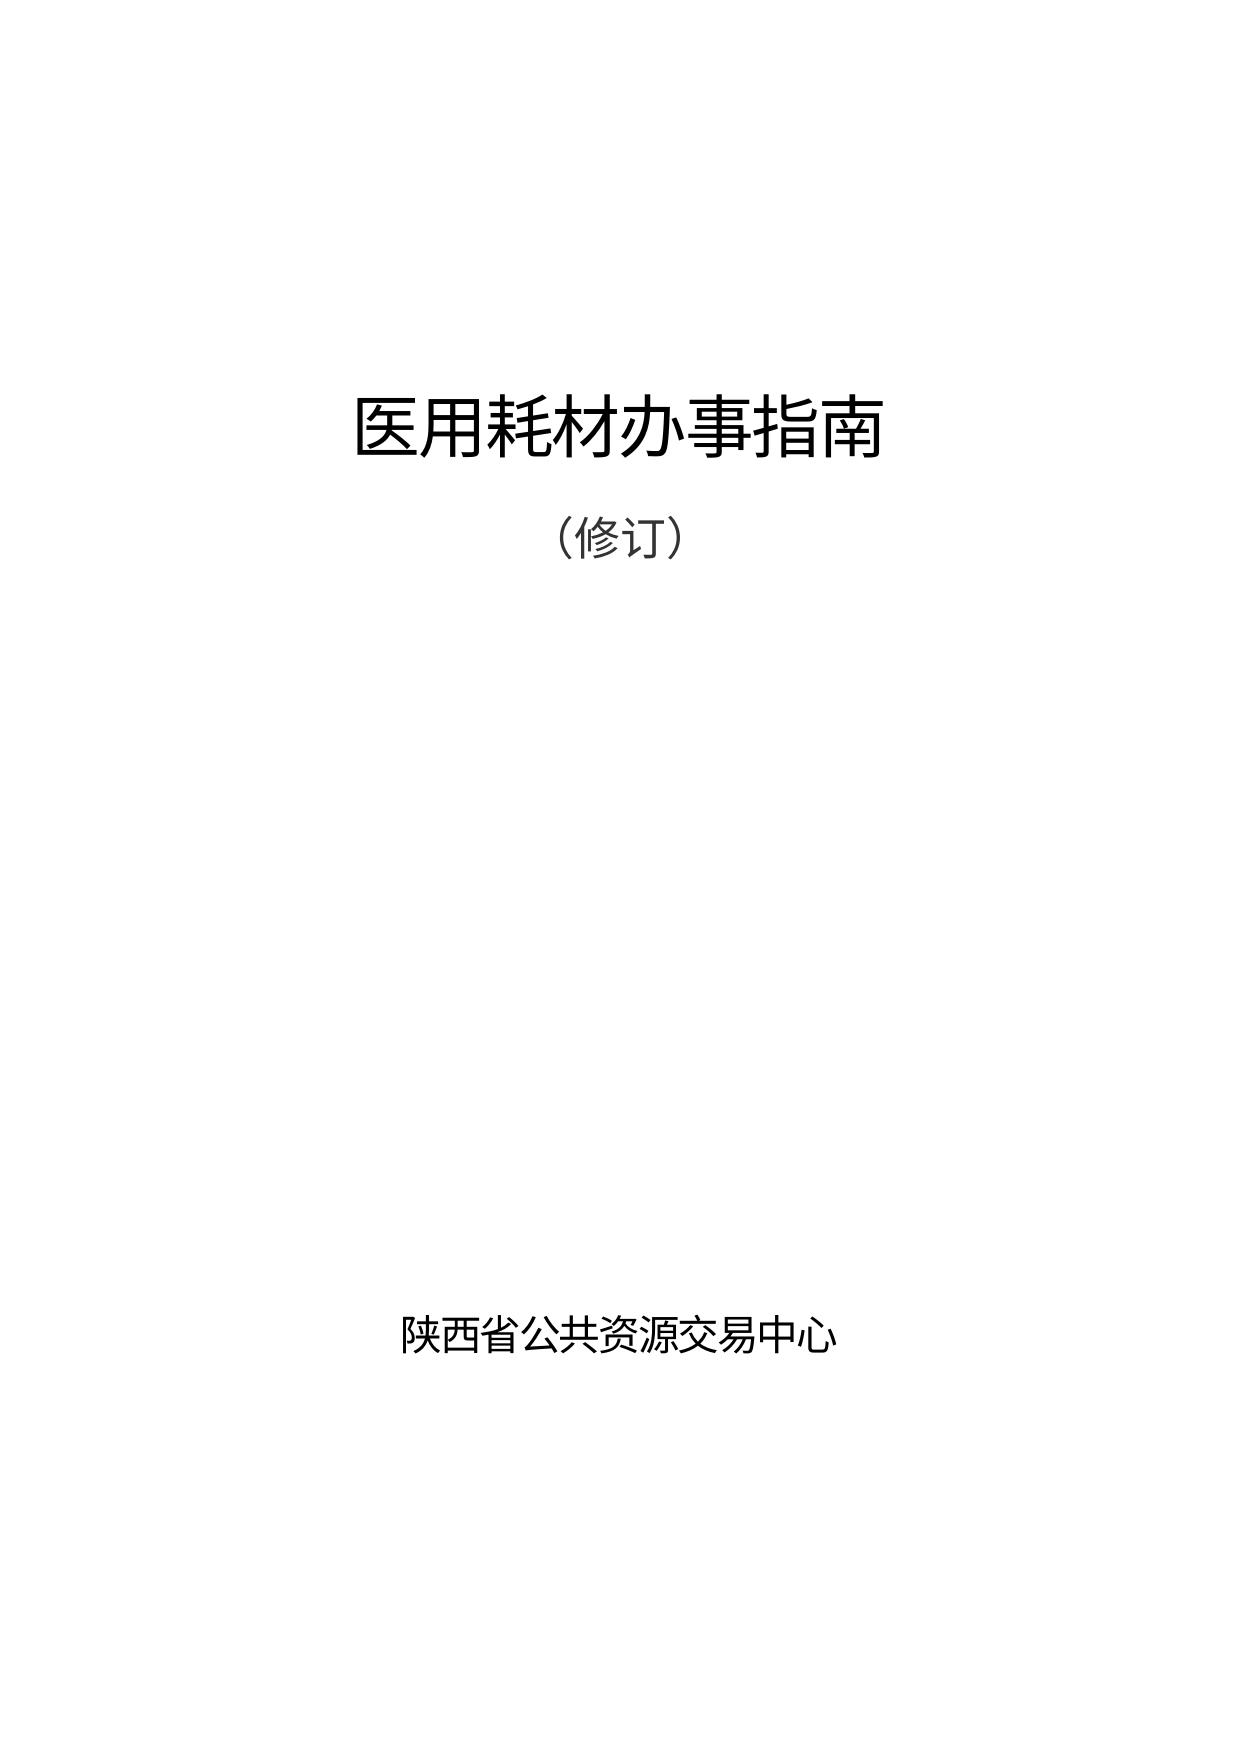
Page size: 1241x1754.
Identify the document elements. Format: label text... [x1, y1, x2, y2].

text 医用耗材办事指南 [187, 357, 1053, 487]
text 陕西省公共资源交易中心 [187, 1299, 1053, 1364]
text （修订） [187, 487, 1053, 584]
